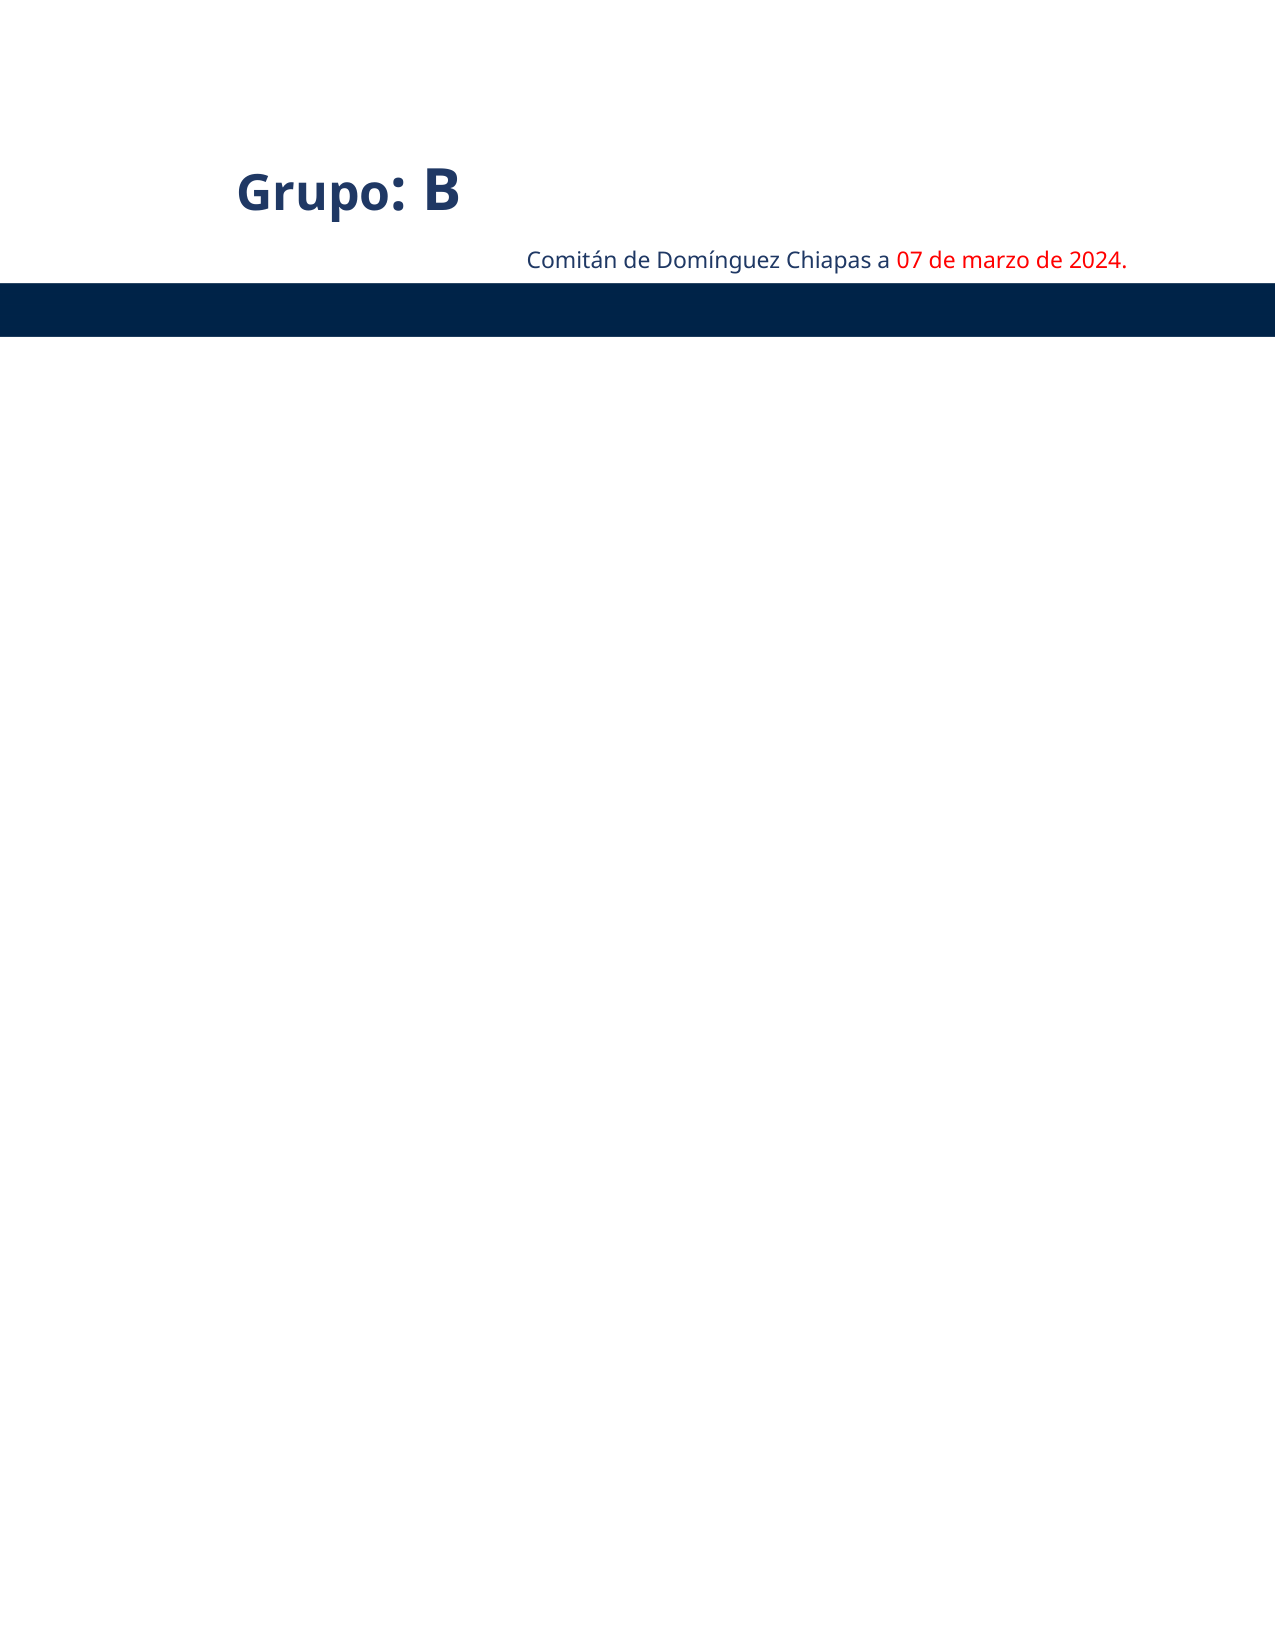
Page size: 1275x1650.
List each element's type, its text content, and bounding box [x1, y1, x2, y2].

text Comitán de Domínguez Chiapas a 07 de marzo de 2024. [236, 244, 1127, 275]
text Grupo: B [236, 148, 1127, 227]
picture [0, 283, 1275, 337]
